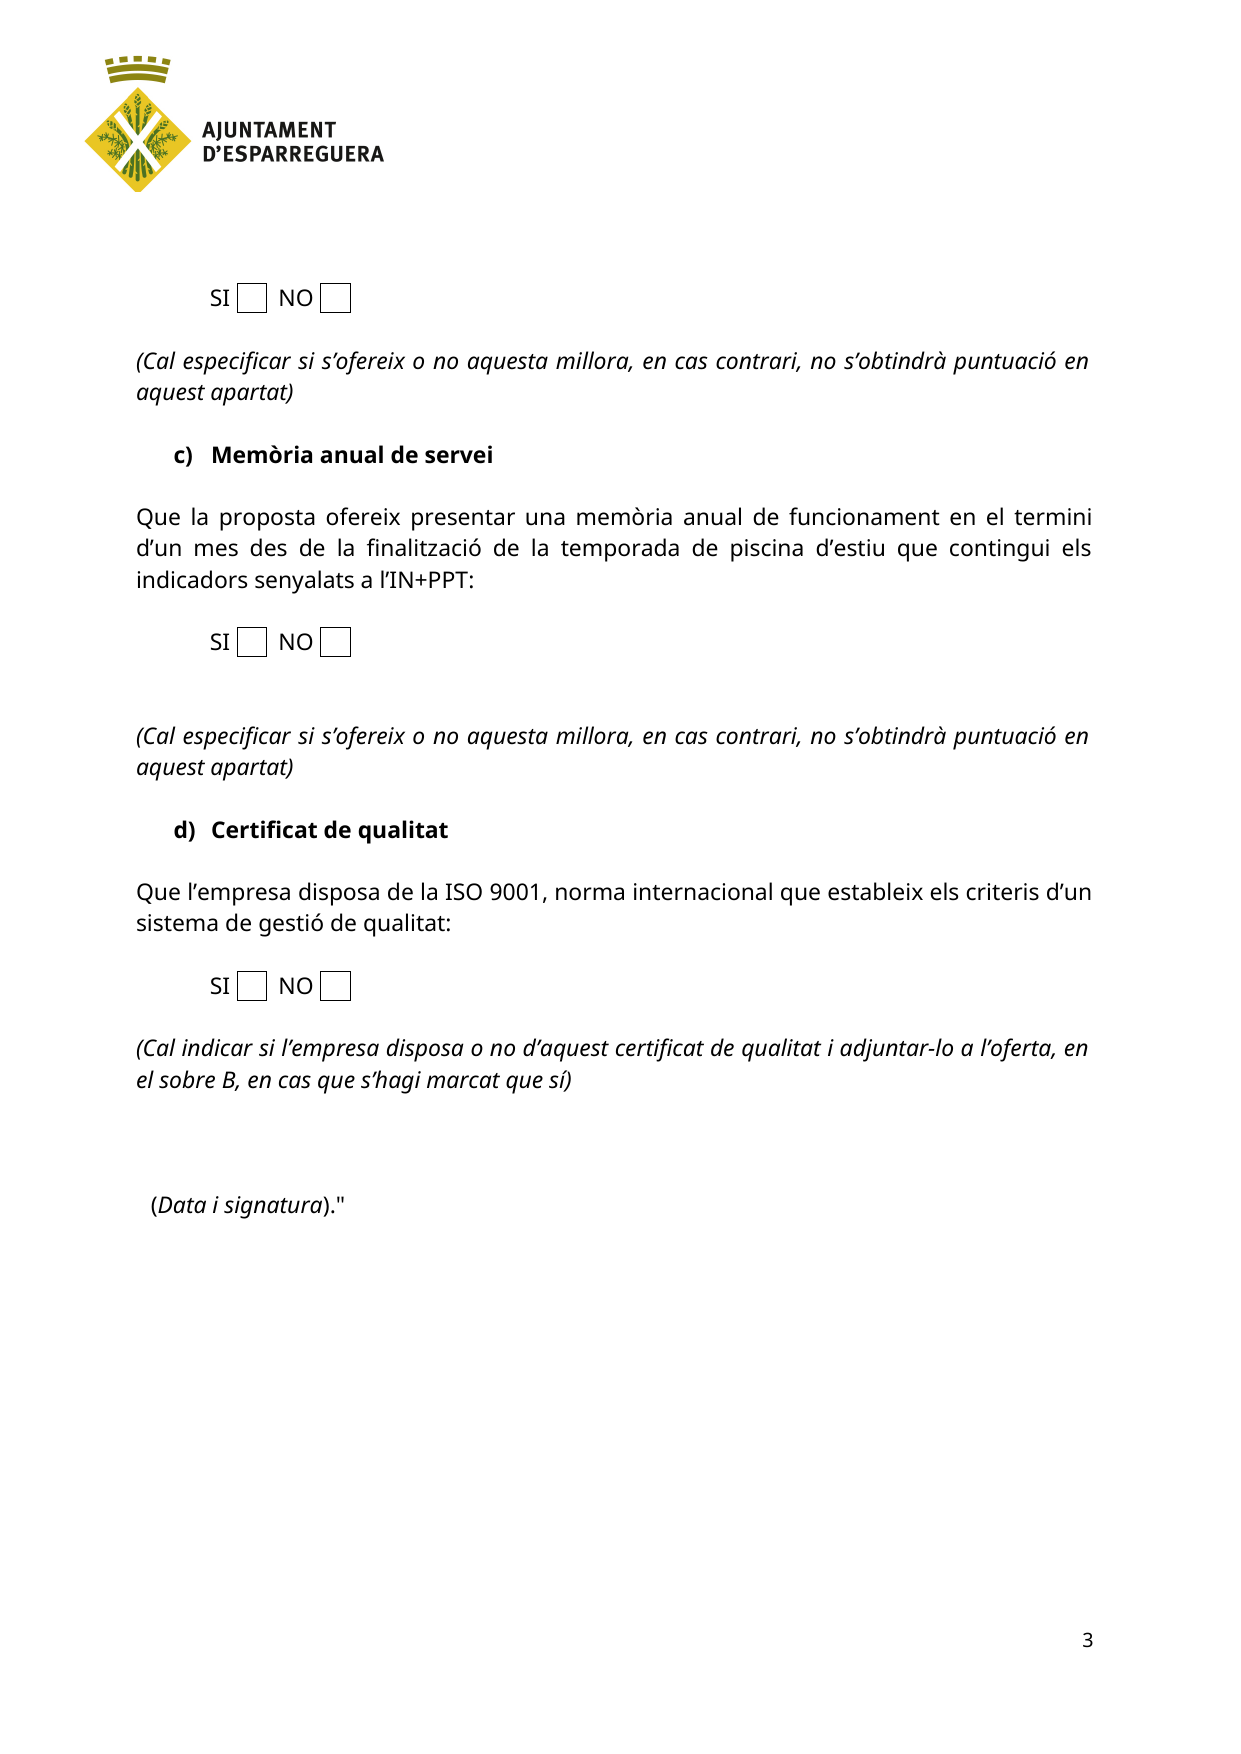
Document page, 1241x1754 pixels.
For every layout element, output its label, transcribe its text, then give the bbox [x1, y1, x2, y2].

text Que l’empresa disposa de la ISO 9001, norma internacional que estableix els criteris d’un sistema de gestió de qualitat: [136, 876, 1093, 938]
list Memòria anual de servei [173, 438, 1093, 470]
text (Cal especificar si s’ofereix o no aquesta millora, en cas contrari, no s’obtindrà puntuació en aquest apartat) [136, 345, 1093, 407]
picture [0, 0, 1236, 192]
text (Data i signatura)." [151, 1188, 1093, 1220]
text SI NO [136, 282, 1093, 313]
text (Cal indicar si l’empresa disposa o no d’aquest certificat de qualitat i adjuntar-lo a l’oferta, en el sobre B, en cas que s’hagi marcat que sí) [136, 1032, 1093, 1095]
text SI NO [136, 626, 1093, 657]
list Certificat de qualitat [173, 813, 1093, 845]
text Que la proposta ofereix presentar una memòria anual de funcionament en el termini d’un mes des de la finalització de la temporada de piscina d’estiu que contingui els indicadors senyalats a l’IN+PPT: [136, 501, 1093, 595]
text (Cal especificar si s’ofereix o no aquesta millora, en cas contrari, no s’obtindrà puntuació en aquest apartat) [136, 720, 1093, 782]
text SI NO [136, 970, 1093, 1001]
